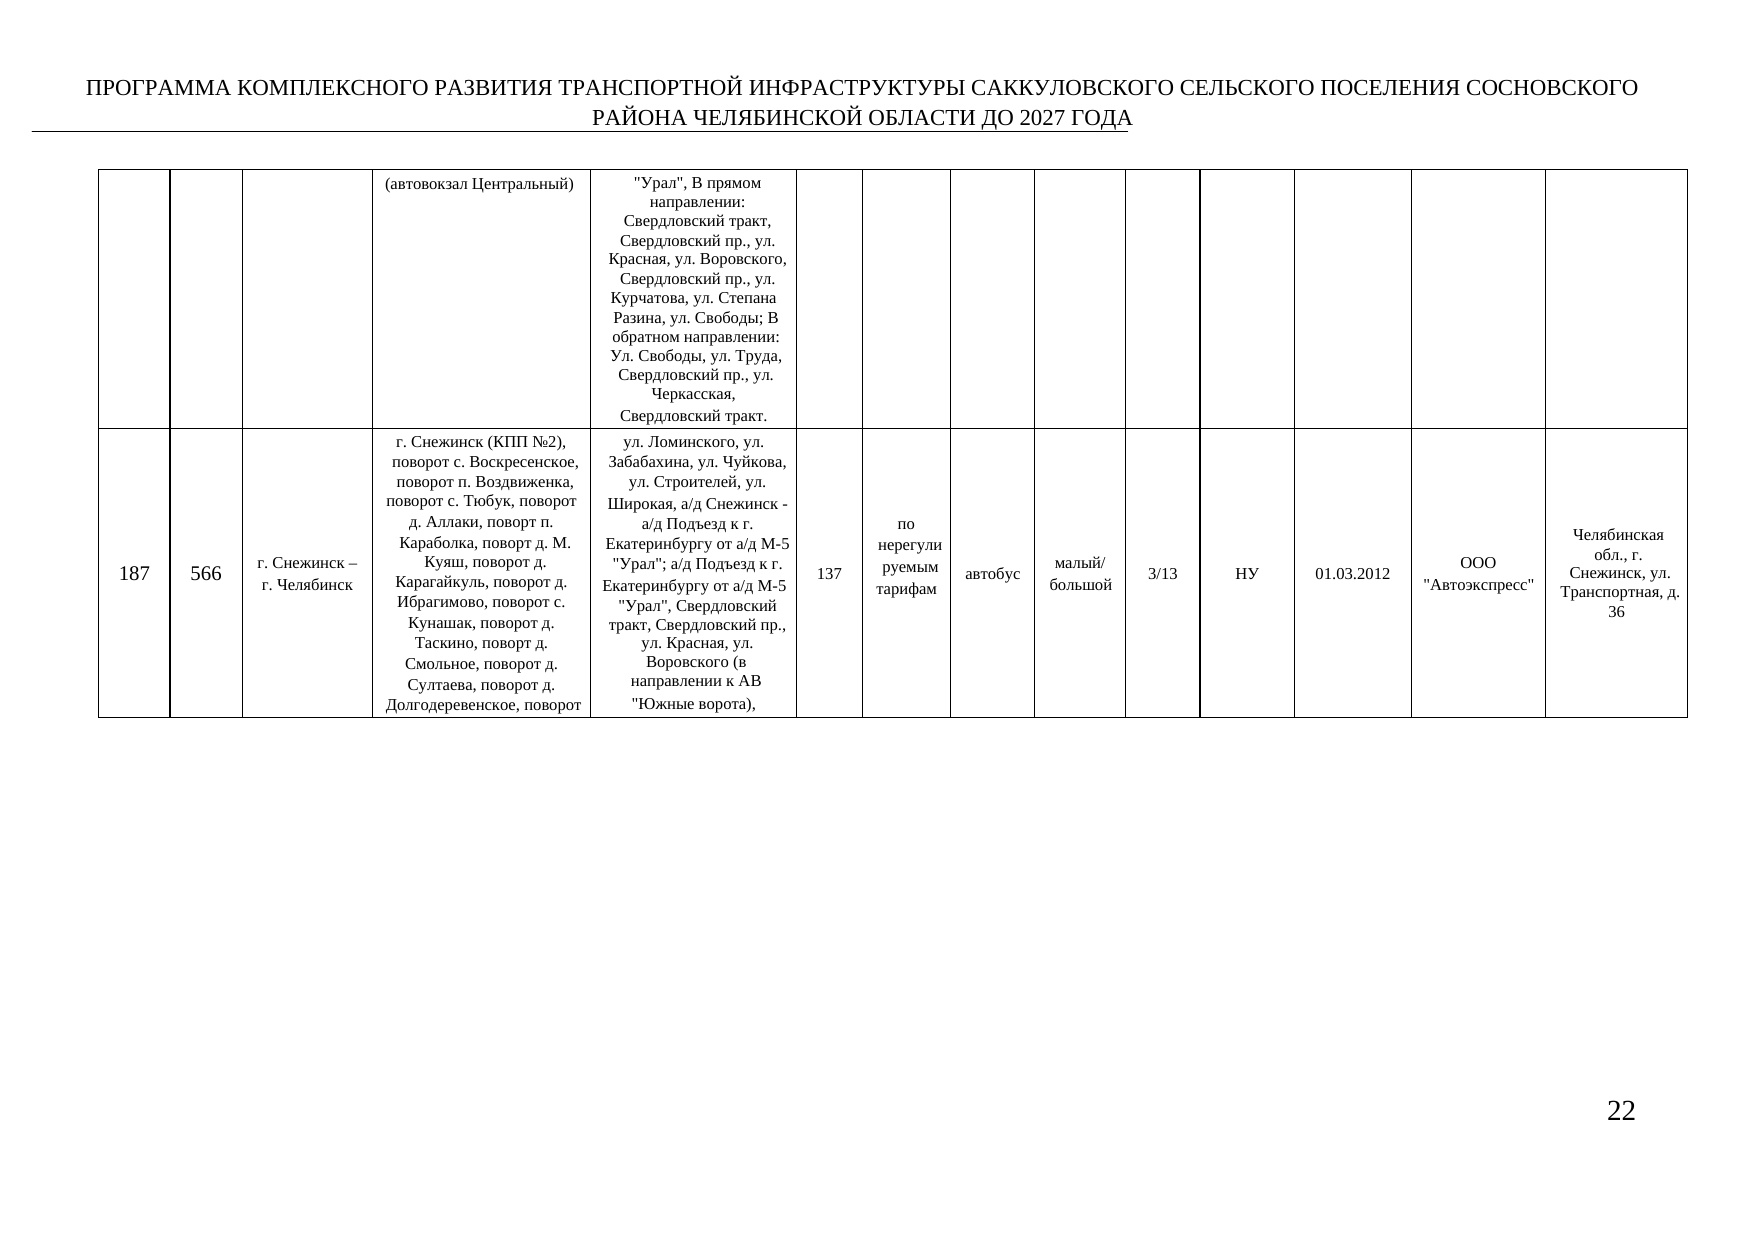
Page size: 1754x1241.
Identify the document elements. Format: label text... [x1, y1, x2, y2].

table_cell [1295, 170, 1411, 427]
table_cell ул. Ломинского, ул. Забабахина, ул. Чуйкова, ул. Строителей, ул. Широкая, а/д Снежинск - а/д Подъезд к г. Екатеринбургу от а/д М-5 "Урал"; а/д Подъезд к г. Екатеринбургу от а/д М-5 "Урал", Свердловский тракт, Свердловский пр., ул. Красная, ул. Воровского (в направлении к АВ "Южные ворота), [591, 429, 796, 717]
table_cell г. Снежинск (КПП №2), поворот с. Воскресенское, поворот п. Воздвиженка, поворот с. Тюбук, поворот д. Аллаки, поворт п. Караболка, поворт д. М. Куяш, поворот д. Карагайкуль, поворот д. Ибрагимово, поворот с. Кунашак, поворот д. Таскино, поворт д. Смольное, поворот д. Султаева, поворот д. Долгодеревенское, поворот [373, 429, 590, 717]
table_cell [1201, 170, 1294, 427]
table_cell автобус [951, 429, 1034, 717]
table_cell г. Снежинск – г. Челябинск [243, 429, 372, 717]
table_cell [863, 170, 950, 427]
table_cell [1412, 170, 1545, 427]
table_cell [171, 170, 242, 427]
table_cell [1035, 170, 1125, 427]
table_cell Челябинская обл., г. Снежинск, ул. Транспортная, д. 36 [1546, 429, 1687, 717]
table_cell ООО "Автоэкспресс" [1412, 429, 1545, 717]
table_cell 566 [171, 429, 242, 717]
table_cell [797, 170, 862, 427]
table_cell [373, 170, 590, 427]
table_cell [1126, 170, 1199, 427]
table_cell 187 [99, 429, 169, 717]
table_cell по нерегули руемым тарифам [863, 429, 950, 717]
table_cell 3/13 [1126, 429, 1199, 717]
table_cell 01.03.2012 [1295, 429, 1411, 717]
table_cell малый/ большой [1035, 429, 1125, 717]
table_cell [1546, 170, 1687, 427]
table_cell НУ [1201, 429, 1294, 717]
table_cell [243, 170, 372, 427]
table_cell [99, 170, 169, 427]
table_cell [951, 170, 1034, 427]
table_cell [591, 170, 796, 427]
table_cell 137 [797, 429, 862, 717]
